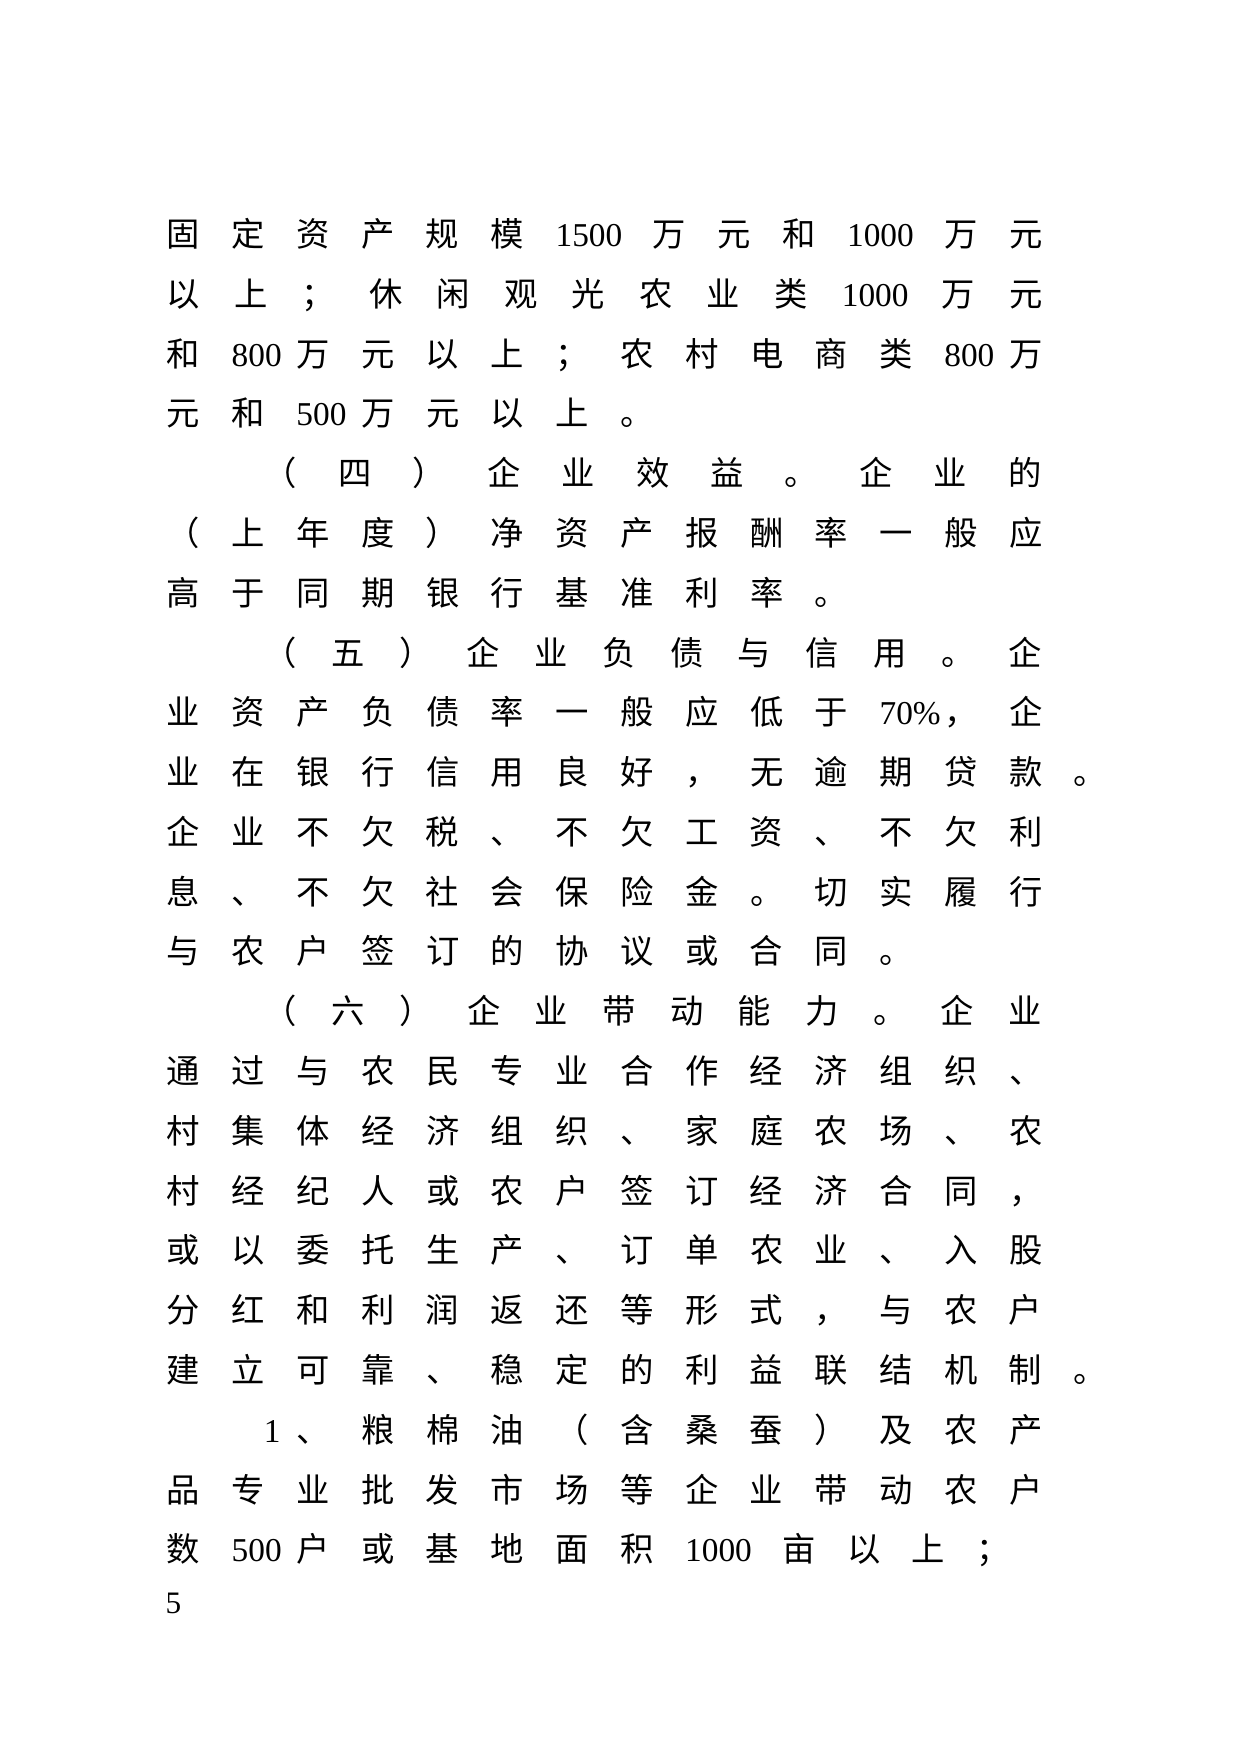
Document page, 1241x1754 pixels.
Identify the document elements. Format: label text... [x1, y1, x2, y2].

text （五）企业负债与信用。企业资产负债率一般应低于70%，企业在银行信用良好，无逾期贷款。企业不欠税、不欠工资、不欠利息、不欠社会保险金。切实履行与农户签订的协议或合同。 [167, 621, 1074, 979]
text （六）企业带动能力。企业通过与农民专业合作经济组织、村集体经济组织、家庭农场、农村经纪人或农户签订经济合同，或以委托生产、订单农业、入股分红和利润返还等形式，与农户建立可靠、稳定的利益联结机制。 [167, 979, 1074, 1398]
text 1、粮棉油（含桑蚕）及农产品专业批发市场等企业带动农户数500户或基地面积1000亩以上； [167, 1398, 1074, 1577]
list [167, 202, 1074, 441]
text （四）企业效益。企业的（上年度）净资产报酬率一般应高于同期银行基准利率。 [167, 441, 1074, 621]
